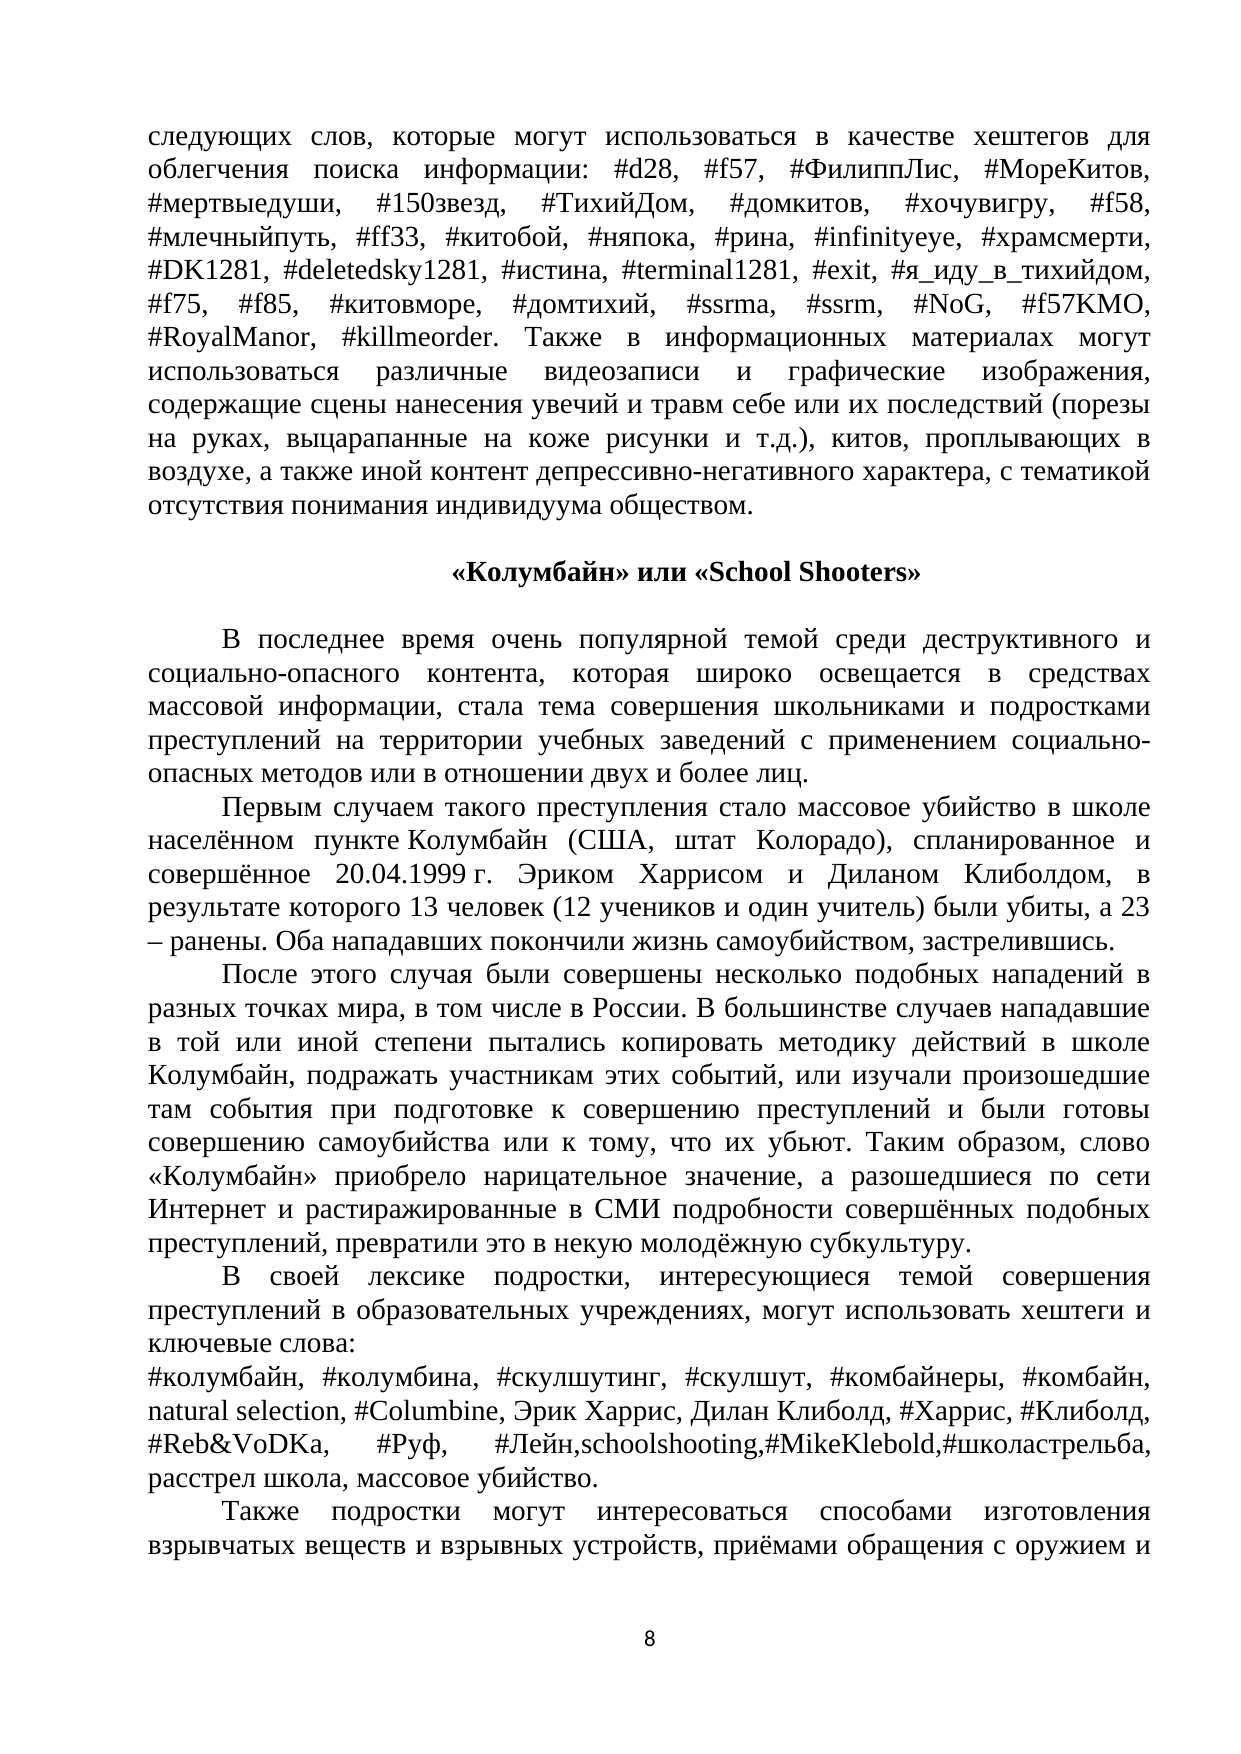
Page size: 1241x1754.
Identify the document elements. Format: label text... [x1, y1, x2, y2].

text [148, 118, 1152, 521]
text Первым случаем такого преступления стало массовое убийство в школе населённом пункте Колумбайн (США, штат Колорадо), спланированное и совершённое 20.04.1999 г. Эриком Харрисом и Диланом Клиболдом, в результате которого 13 человек (12 учеников и один учитель) были убиты, а 23 – ранены. Оба нападавших покончили жизнь самоубийством, застрелившись. [148, 789, 1152, 957]
text В своей лексике подростки, интересующиеся темой совершения преступлений в образовательных учреждениях, могут использовать хештеги и ключевые слова: [148, 1258, 1152, 1359]
text #колумбайн, #колумбина, #скулшутинг, #скулшут, #комбайнеры, #комбайн, natural selection, #Columbine, Эрик Харрис, Дилан Клиболд, #Харрис, #Клиболд, #Reb&VoDKa, #Руф, #Лейн,schoolshooting,#MikeKlebold,#школастрельба, расстрел школа, массовое убийство. [148, 1359, 1152, 1493]
text После этого случая были совершены несколько подобных нападений в разных точках мира, в том числе в России. В большинстве случаев нападавшие в той или иной степени пытались копировать методику действий в школе Колумбайн, подражать участникам этих событий, или изучали произошедшие там события при подготовке к совершению преступлений и были готовы совершению самоубийства или к тому, что их убьют. Таким образом, слово «Колумбайн» приобрело нарицательное значение, а разошедшиеся по сети Интернет и растиражированные в СМИ подробности совершённых подобных преступлений, превратили это в некую молодёжную субкультуру. [148, 957, 1152, 1258]
text В последнее время очень популярной темой среди деструктивного и социально-опасного контента, которая широко освещается в средствах массовой информации, стала тема совершения школьниками и подростками преступлений на территории учебных заведений с применением социально-опасных методов или в отношении двух и более лиц. [148, 621, 1152, 789]
text «Колумбайн» или «School Shooters» [148, 554, 1152, 588]
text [148, 1493, 1152, 1560]
